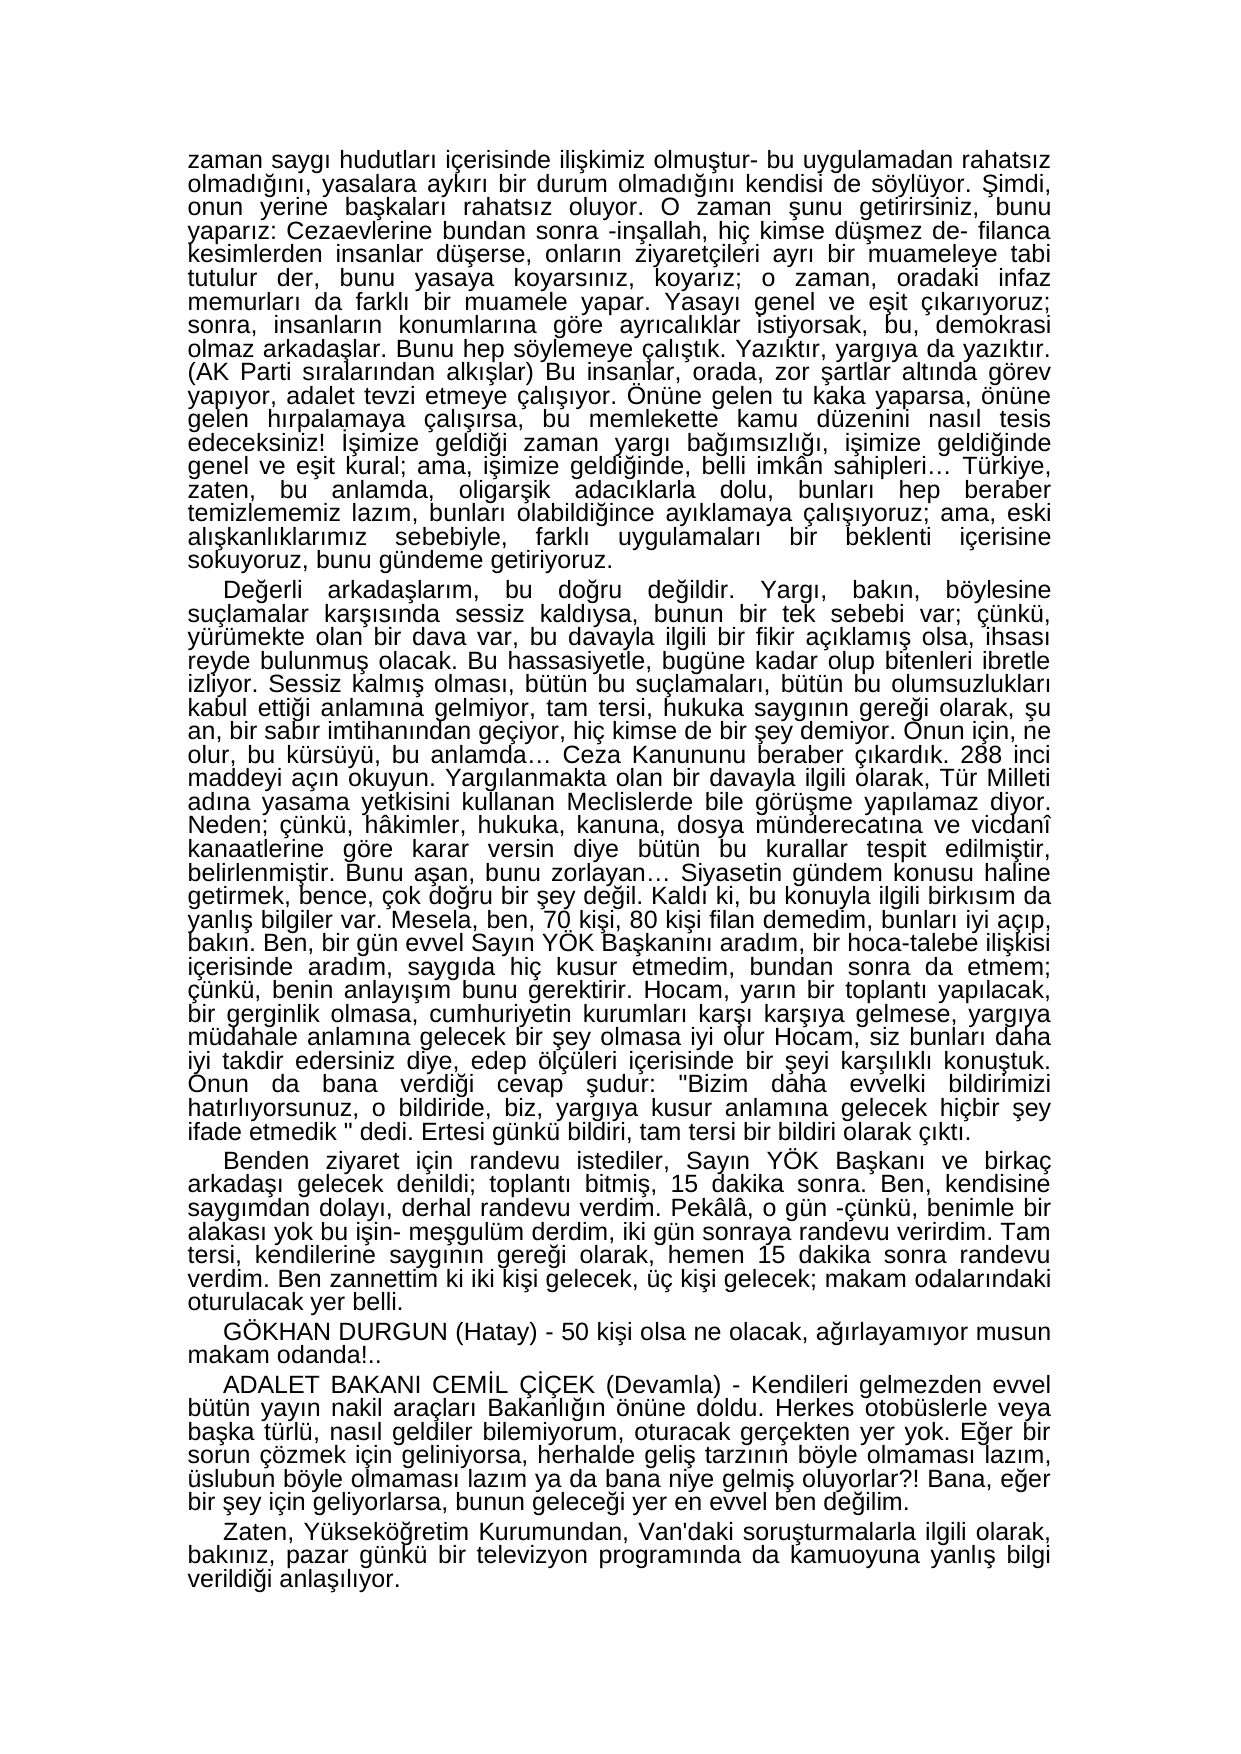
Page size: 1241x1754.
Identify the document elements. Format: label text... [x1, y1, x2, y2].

text GÖKHAN DURGUN (Hatay) - 50 kişi olsa ne olacak, ağırlayamıyor musun makam odanda!.. [187, 1321, 1053, 1368]
text ADALET BAKANI CEMİL ÇİÇEK (Devamla) - Kendileri gelmezden evvel bütün yayın nakil araçları Bakanlığın önüne doldu. Herkes otobüslerle veya başka türlü, nasıl geldiler bilemiyorum, oturacak gerçekten yer yok. Eğer bir sorun çözmek için geliniyorsa, herhalde geliş tarzının böyle olmaması lazım, üslubun böyle olmaması lazım ya da bana niye gelmiş oluyorlar?! Bana, eğer bir şey için geliyorlarsa, bunun geleceği yer en evvel ben değilim. [187, 1374, 1053, 1516]
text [187, 150, 1053, 574]
text Zaten, Yükseköğretim Kurumundan, Van'daki soruşturmalarla ilgili olarak, bakınız, pazar günkü bir televizyon programında da kamuoyuna yanlış bilgi verildiği anlaşılıyor. [187, 1522, 1053, 1592]
text Benden ziyaret için randevu istediler, Sayın YÖK Başkanı ve birkaç arkadaşı gelecek denildi; toplantı bitmiş, 15 dakika sonra. Ben, kendisine saygımdan dolayı, derhal randevu verdim. Pekâlâ, o gün -çünkü, benimle bir alakası yok bu işin- meşgulüm derdim, iki gün sonraya randevu verirdim. Tam tersi, kendilerine saygının gereği olarak, hemen 15 dakika sonra randevu verdim. Ben zannettim ki iki kişi gelecek, üç kişi gelecek; makam odalarındaki oturulacak yer belli. [187, 1151, 1053, 1315]
text Değerli arkadaşlarım, bu doğru değildir. Yargı, bakın, böylesine suçlamalar karşısında sessiz kaldıysa, bunun bir tek sebebi var; çünkü, yürümekte olan bir dava var, bu davayla ilgili bir fikir açıklamış olsa, ihsası reyde bulunmuş olacak. Bu hassasiyetle, bugüne kadar olup bitenleri ibretle izliyor. Sessiz kalmış olması, bütün bu suçlamaları, bütün bu olumsuzlukları kabul ettiği anlamına gelmiyor, tam tersi, hukuka saygının gereği olarak, şu an, bir sabır imtihanından geçiyor, hiç kimse de bir şey demiyor. Onun için, ne olur, bu kürsüyü, bu anlamda… Ceza Kanununu beraber çıkardık. 288 inci maddeyi açın okuyun. Yargılanmakta olan bir davayla ilgili olarak, Tür Milleti adına yasama yetkisini kullanan Meclislerde bile görüşme yapılamaz diyor. Neden; çünkü, hâkimler, hukuka, kanuna, dosya münderecatına ve vicdanî kanaatlerine göre karar versin diye bütün bu kurallar tespit edilmiştir, belirlenmiştir. Bunu aşan, bunu zorlayan… Siyasetin gündem konusu haline getirmek, bence, çok doğru bir şey değil. Kaldı ki, bu konuyla ilgili birkısım da yanlış bilgiler var. Mesela, ben, 70 kişi, 80 kişi filan demedim, bunları iyi açıp, bakın. Ben, bir gün evvel Sayın YÖK Başkanını aradım, bir hoca-talebe ilişkisi içerisinde aradım, saygıda hiç kusur etmedim, bundan sonra da etmem; çünkü, benin anlayışım bunu gerektirir. Hocam, yarın bir toplantı yapılacak, bir gerginlik olmasa, cumhuriyetin kurumları karşı karşıya gelmese, yargıya müdahale anlamına gelecek bir şey olmasa iyi olur Hocam, siz bunları daha iyi takdir edersiniz diye, edep ölçüleri içerisinde bir şeyi karşılıklı konuştuk. Onun da bana verdiği cevap şudur: "Bizim daha evvelki bildirimizi hatırlıyorsunuz, o bildiride, biz, yargıya kusur anlamına gelecek hiçbir şey ifade etmedik " dedi. Ertesi günkü bildiri, tam tersi bir bildiri olarak çıktı. [187, 580, 1053, 1145]
